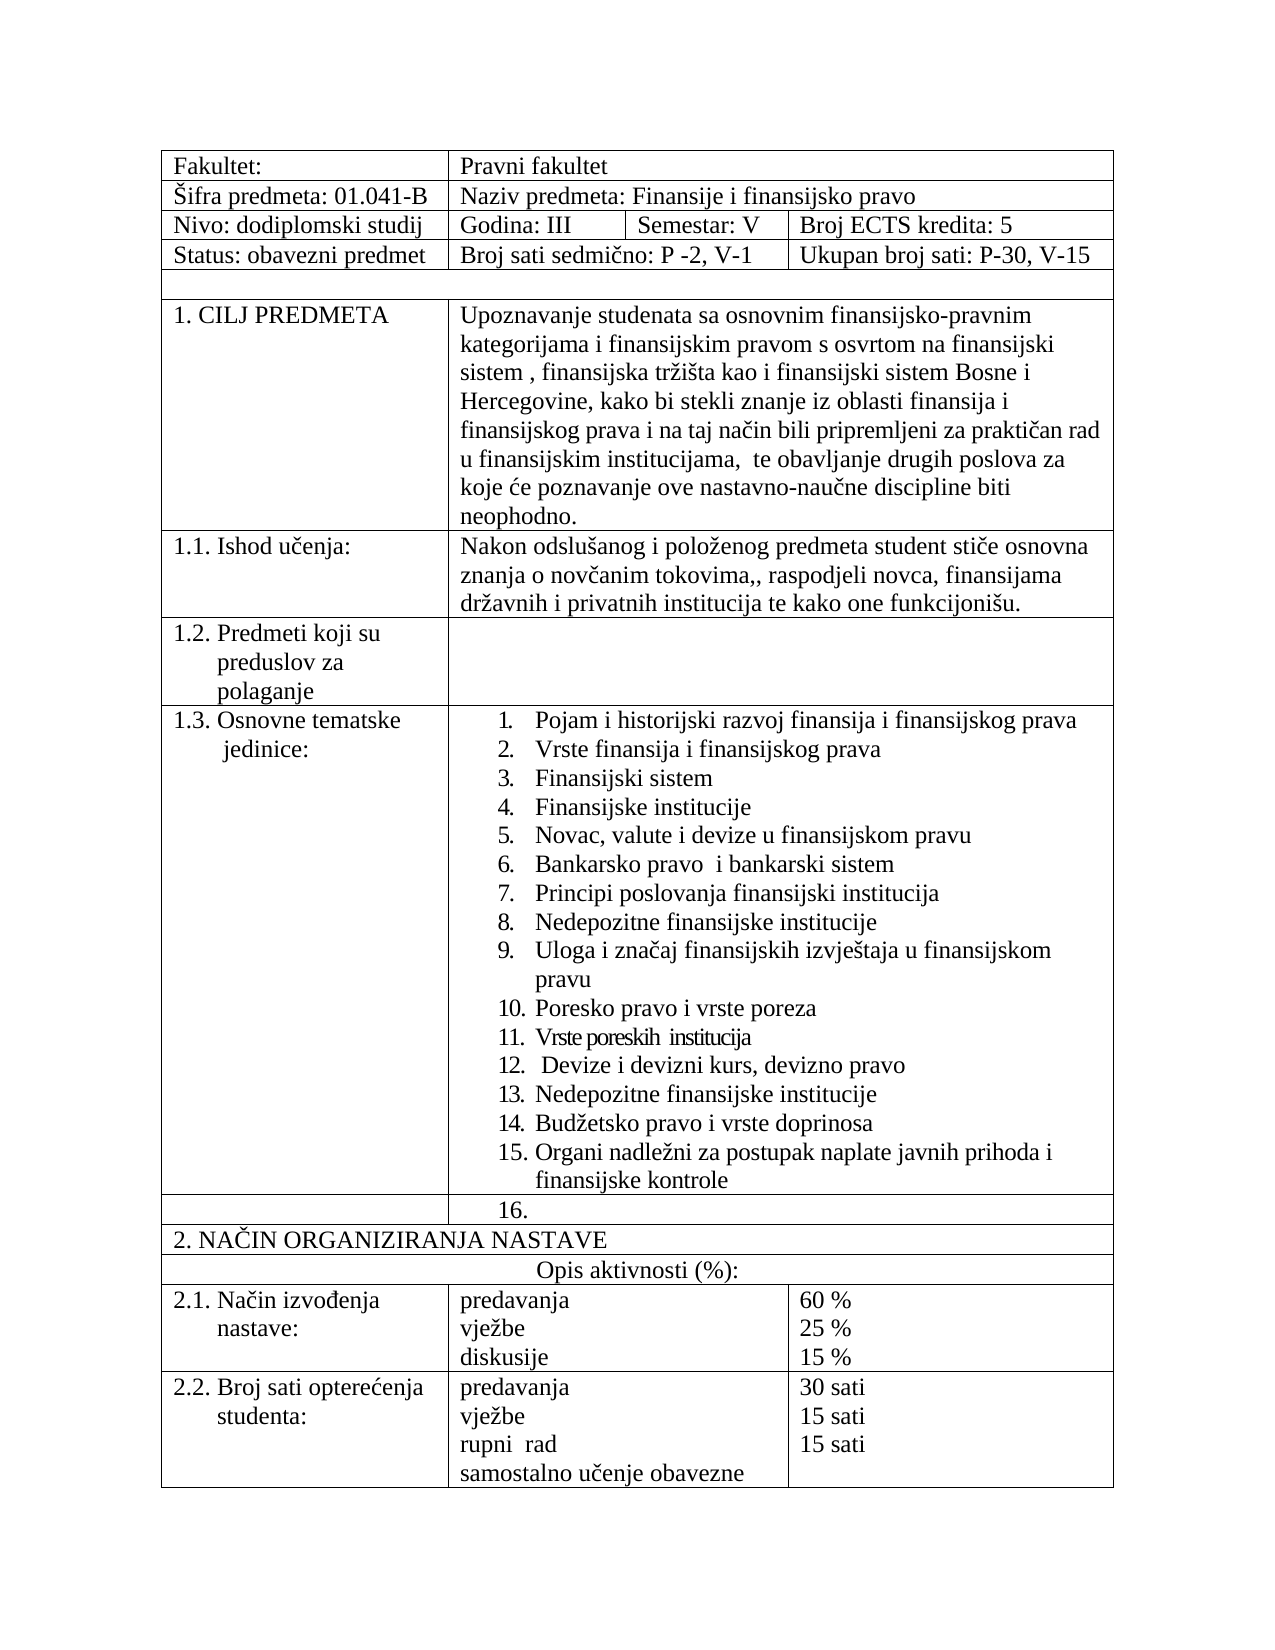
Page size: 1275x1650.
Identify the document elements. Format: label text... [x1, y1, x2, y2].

table_cell 2. NAČIN ORGANIZIRANJA NASTAVE [162, 1225, 1113, 1254]
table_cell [449, 1372, 788, 1487]
table_cell Nivo: dodiplomski studij [162, 211, 448, 239]
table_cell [162, 1372, 448, 1487]
table_cell Status: obavezni predmet [162, 240, 448, 269]
table_header Pravni fakultet [449, 151, 1113, 180]
table_cell [1102, 1195, 1113, 1224]
table_cell 1. CILJ PREDMETA [162, 300, 448, 530]
table_cell [162, 1195, 448, 1224]
table_cell Broj ECTS kredita: 5 [789, 211, 1113, 239]
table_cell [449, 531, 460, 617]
table_cell Opis aktivnosti (%): [162, 1255, 1113, 1284]
table_cell predavanja vježbe diskusije [449, 1285, 788, 1371]
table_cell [789, 1372, 1113, 1487]
table_cell Naziv predmeta: Finansije i finansijsko pravo [449, 181, 1113, 209]
table_cell Pojam i historijski razvoj finansija i finansijskog prava Vrste finansija i finansijskog prava Finansijski sistem Finansijske institucije Novac, valute i devize u finansijskom pravu Bankarsko pravo i bankarski sistem Principi poslovanja finansijski institucija Nedepozitne finansijske institucije Uloga i značaj finansijskih izvještaja u finansijskom pravu Poresko pravo i vrste poreza Vrste poreskih institucija Devize i devizni kurs, devizno pravo Nedepozitne finansijske institucije Budžetsko pravo i vrste doprinosa Organi nadležni za postupak naplate javnih prihoda i finansijske kontrole [449, 706, 535, 1194]
table_cell [449, 618, 1113, 704]
table_cell 60 % 25 % 15 % [789, 1285, 1113, 1371]
table_cell Ukupan broj sati: P-30, V-15 [789, 240, 1113, 269]
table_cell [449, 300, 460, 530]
table_header Fakultet: [162, 151, 448, 180]
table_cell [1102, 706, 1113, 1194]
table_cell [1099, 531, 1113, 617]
table_cell [449, 1195, 497, 1224]
table_cell [162, 270, 1113, 299]
table_cell Semestar: V [626, 211, 788, 239]
table_cell 2.1. Način izvođenja nastave: [162, 1285, 448, 1371]
table_cell Godina: III [449, 211, 625, 239]
table_cell 1.3. Osnovne tematske jedinice: [162, 706, 448, 1194]
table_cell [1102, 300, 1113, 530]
table_cell Broj sati sedmično: P -2, V-1 [449, 240, 788, 269]
table_cell Šifra predmeta: 01.041-B [162, 181, 448, 209]
table_cell 1.2. Predmeti koji su preduslov za polaganje [162, 618, 448, 704]
table_cell 1.1. Ishod učenja: [162, 531, 448, 617]
